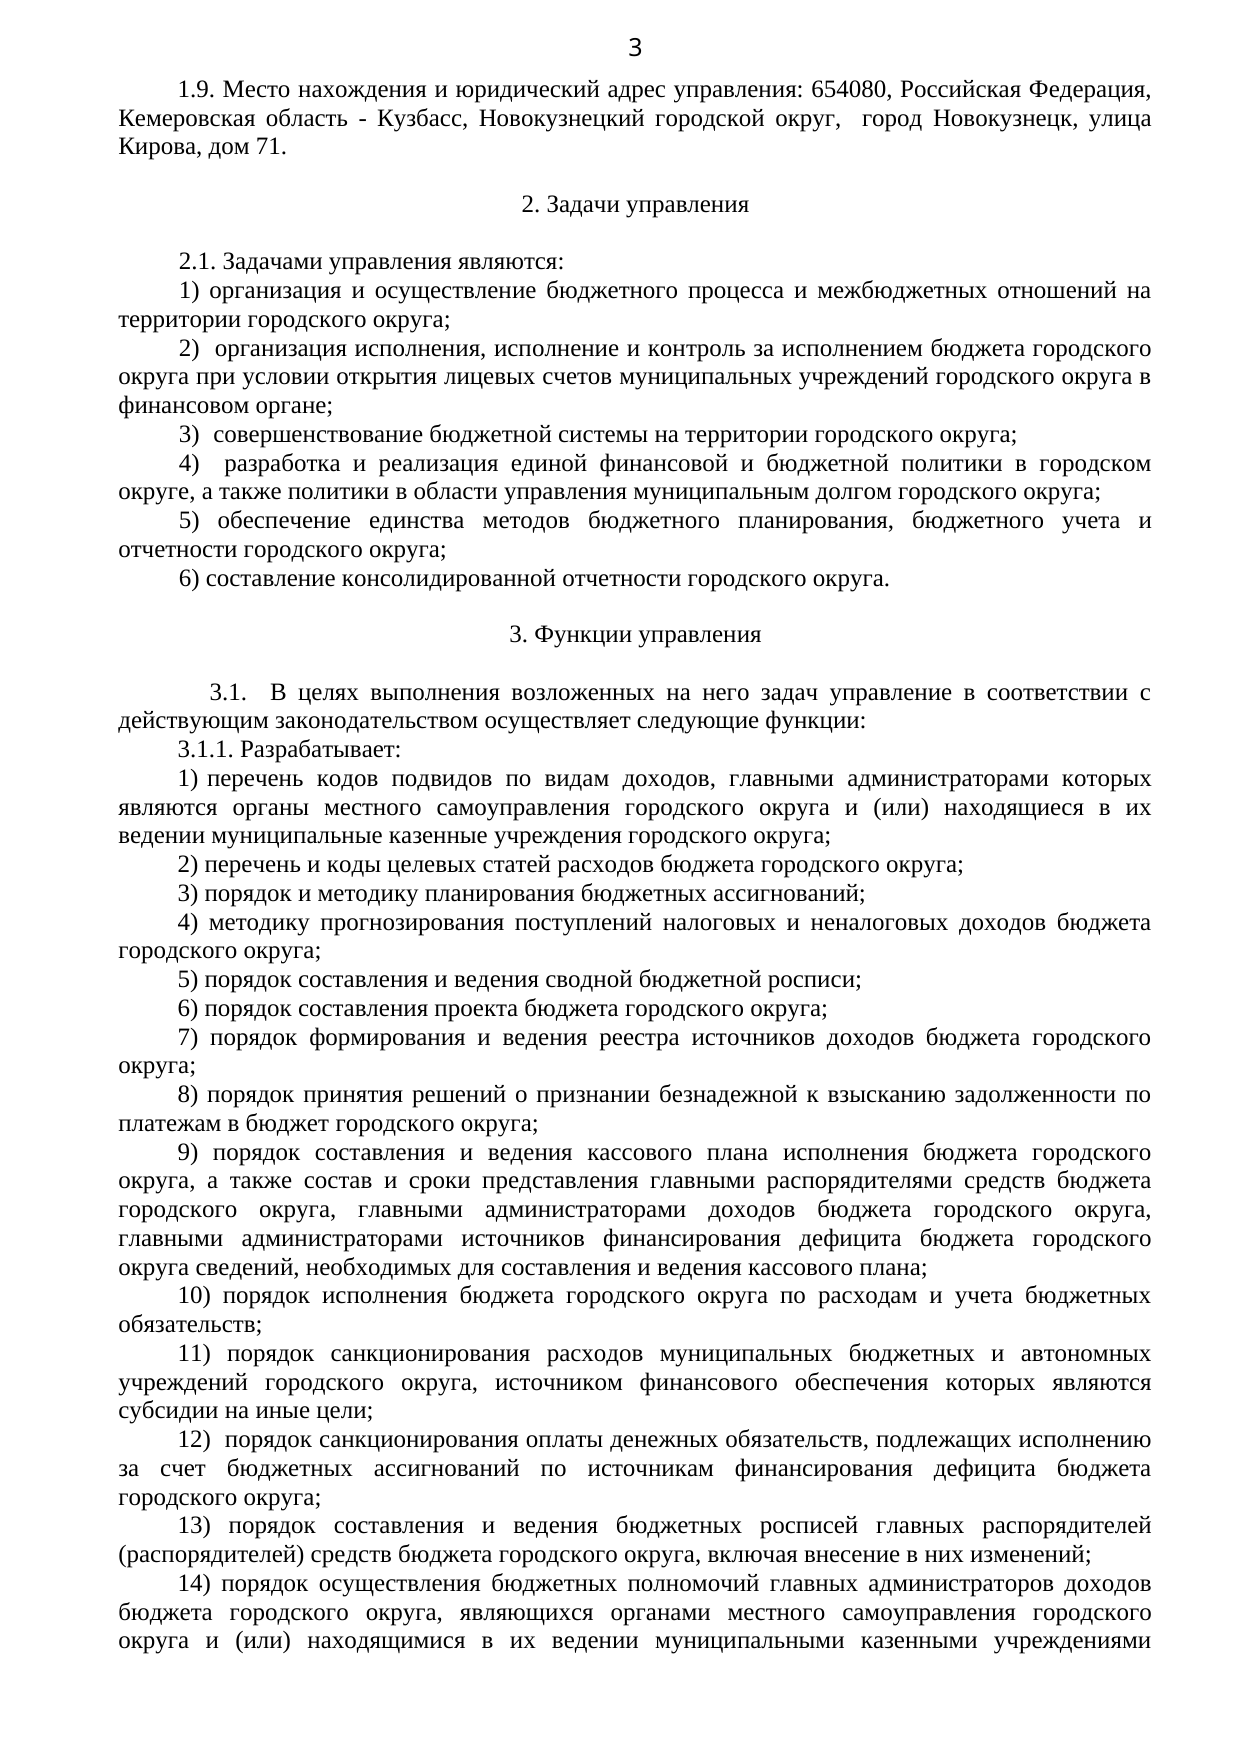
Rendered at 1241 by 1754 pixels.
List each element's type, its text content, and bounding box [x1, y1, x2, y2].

text 1.9. Место нахождения и юридический адрес управления: 654080, Российская Федерация, Кемеровская область - Кузбасс, Новокузнецкий городской округ, город Новокузнецк, улица Кирова, дом 71. [118, 74, 1152, 160]
text 5) порядок составления и ведения сводной бюджетной росписи; [118, 964, 1152, 993]
text 1) организация и осуществление бюджетного процесса и межбюджетных отношений на территории городского округа; [118, 275, 1152, 333]
text 3) порядок и методику планирования бюджетных ассигнований; [118, 878, 1152, 907]
text 1) перечень кодов подвидов по видам доходов, главными администраторами которых являются органы местного самоуправления городского округа и (или) находящиеся в их ведении муниципальные казенные учреждения городского округа; [118, 763, 1152, 849]
text 13) порядок составления и ведения бюджетных росписей главных распорядителей (распорядителей) средств бюджета городского округа, включая внесение в них изменений; [118, 1511, 1152, 1568]
text 6) порядок составления проекта бюджета городского округа; [118, 993, 1152, 1022]
text 3) совершенствование бюджетной системы на территории городского округа; [118, 419, 1152, 448]
text 12) порядок санкционирования оплаты денежных обязательств, подлежащих исполнению за счет бюджетных ассигнований по источникам финансирования дефицита бюджета городского округа; [118, 1424, 1152, 1511]
text 6) составление консолидированной отчетности городского округа. [118, 563, 1152, 591]
text 10) порядок исполнения бюджета городского округа по расходам и учета бюджетных обязательств; [118, 1281, 1152, 1338]
text 8) порядок принятия решений о признании безнадежной к взысканию задолженности по платежам в бюджет городского округа; [118, 1079, 1152, 1137]
text 3. Функции управления [118, 619, 1152, 648]
text 2) перечень и коды целевых статей расходов бюджета городского округа; [118, 849, 1152, 878]
text 2) организация исполнения, исполнение и контроль за исполнением бюджета городского округа при условии открытия лицевых счетов муниципальных учреждений городского округа в финансовом органе; [118, 333, 1152, 419]
text 3.1.1. Разрабатывает: [118, 734, 1152, 763]
text 9) порядок составления и ведения кассового плана исполнения бюджета городского округа, а также состав и сроки представления главными распорядителями средств бюджета городского округа, главными администраторами доходов бюджета городского округа, главными администраторами источников финансирования дефицита бюджета городского округа сведений, необходимых для составления и ведения кассового плана; [118, 1137, 1152, 1281]
text 5) обеспечение единства методов бюджетного планирования, бюджетного учета и отчетности городского округа; [118, 505, 1152, 563]
text 2. Задачи управления [118, 189, 1152, 218]
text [118, 1568, 1152, 1654]
text 3.1. В целях выполнения возложенных на него задач управление в соответствии с действующим законодательством осуществляет следующие функции: [118, 677, 1152, 734]
text 4) методику прогнозирования поступлений налоговых и неналоговых доходов бюджета городского округа; [118, 907, 1152, 964]
text 7) порядок формирования и ведения реестра источников доходов бюджета городского округа; [118, 1022, 1152, 1079]
text 4) разработка и реализация единой финансовой и бюджетной политики в городском округе, а также политики в области управления муниципальным долгом городского округа; [118, 448, 1152, 505]
text 2.1. Задачами управления являются: [118, 246, 1152, 275]
text 11) порядок санкционирования расходов муниципальных бюджетных и автономных учреждений городского округа, источником финансового обеспечения которых являются субсидии на иные цели; [118, 1338, 1152, 1424]
